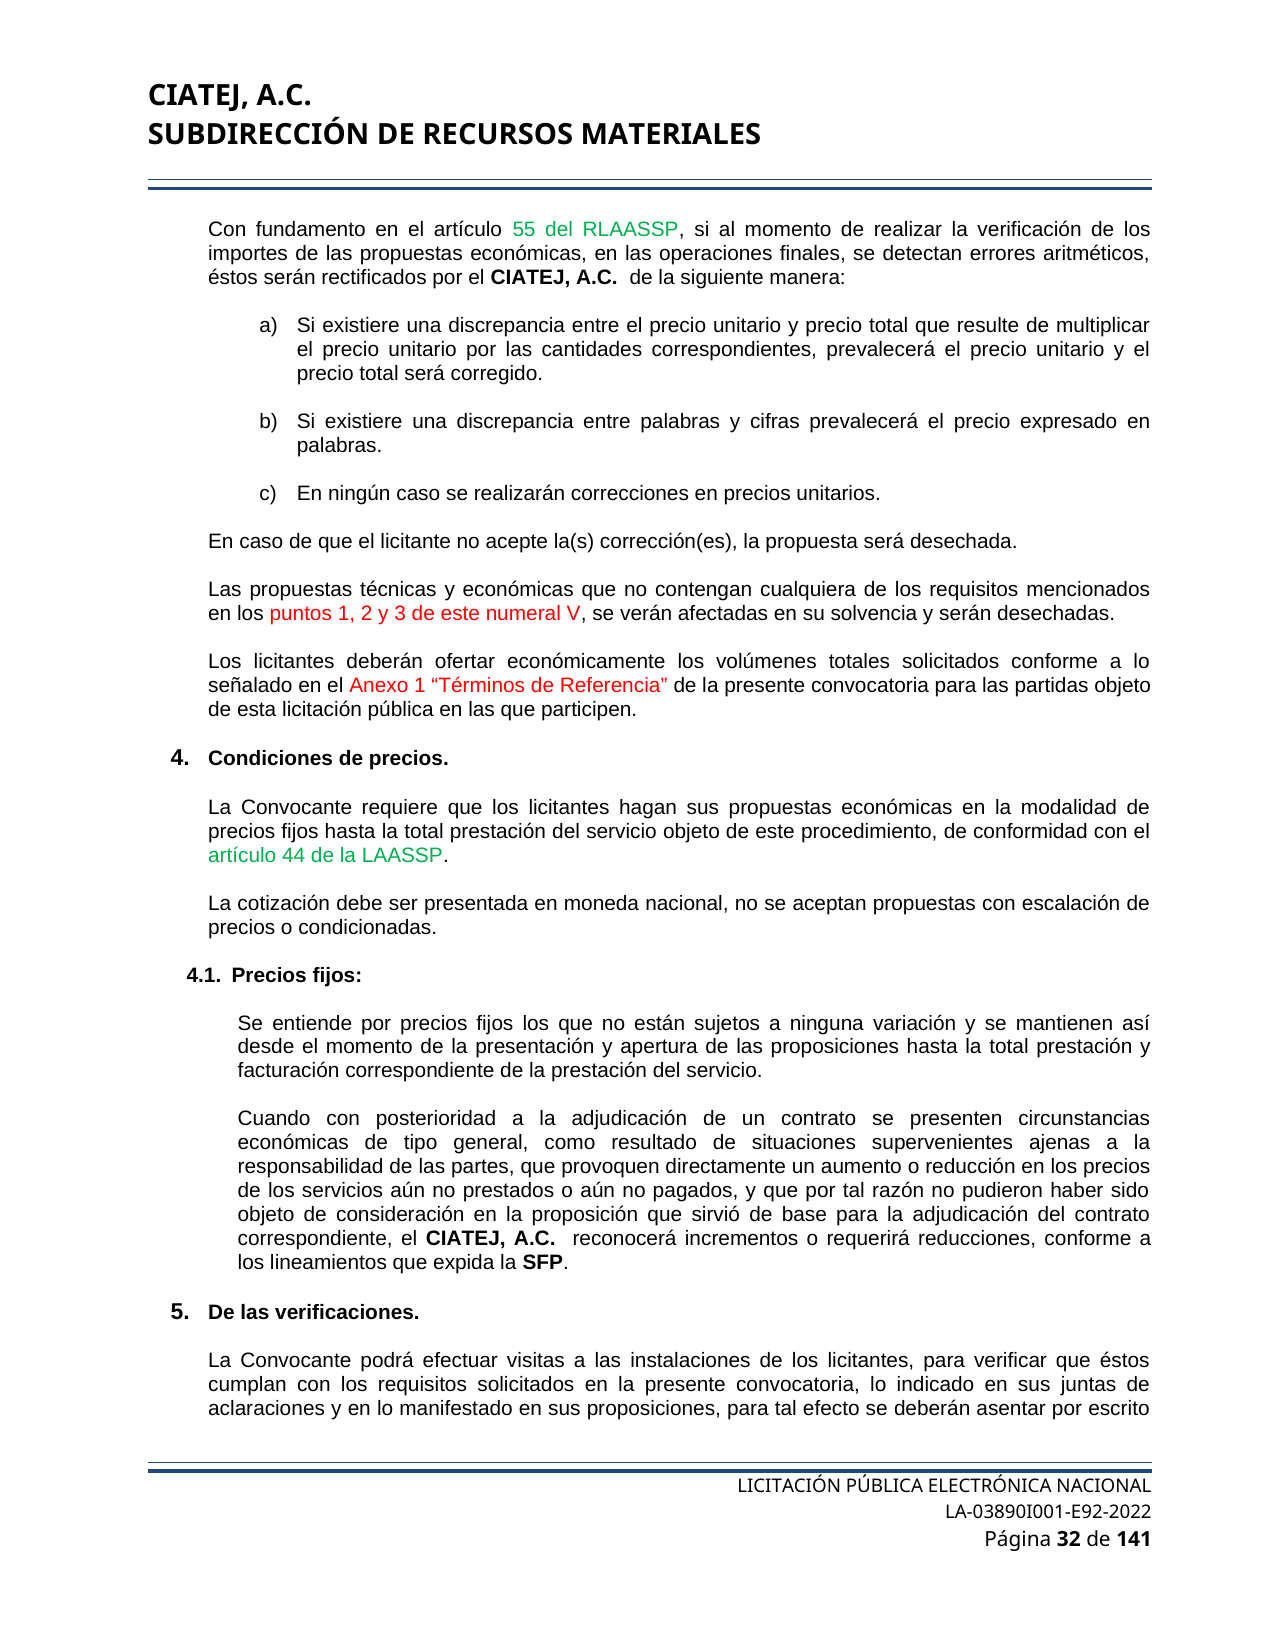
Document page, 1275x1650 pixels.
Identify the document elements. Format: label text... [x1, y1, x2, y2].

list Si existiere una discrepancia entre el precio unitario y precio total que resulte de multiplicar el precio unitario por las cantidades correspondientes, prevalecerá el precio unitario y el precio total será corregido. [259, 313, 1152, 385]
list Las propuestas técnicas y económicas que no contengan cualquiera de los requisitos mencionados en los puntos 1, 2 y 3 de este numeral V, se verán afectadas en su solvencia y serán desechadas. [208, 577, 1152, 624]
list En ningún caso se realizarán correcciones en precios unitarios. [259, 481, 1152, 505]
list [208, 1348, 1152, 1420]
text Se entiende por precios fijos los que no están sujetos a ninguna variación y se mantienen así desde el momento de la presentación y apertura de las proposiciones hasta la total prestación y facturación correspondiente de la prestación del servicio. [237, 1010, 1152, 1082]
list De las verificaciones. [170, 1298, 1152, 1324]
list Precios fijos: [186, 962, 1152, 986]
list Condiciones de precios. [170, 744, 1152, 771]
text Cuando con posterioridad a la adjudicación de un contrato se presenten circunstancias económicas de tipo general, como resultado de situaciones supervenientes ajenas a la responsabilidad de las partes, que provoquen directamente un aumento o reducción en los precios de los servicios aún no prestados o aún no pagados, y que por tal razón no pudieron haber sido objeto de consideración en la proposición que sirvió de base para la adjudicación del contrato correspondiente, el CIATEJ, A.C. reconocerá incrementos o requerirá reducciones, conforme a los lineamientos que expida la SFP. [237, 1106, 1152, 1274]
list La Convocante requiere que los licitantes hagan sus propuestas económicas en la modalidad de precios fijos hasta la total prestación del servicio objeto de este procedimiento, de conformidad con el artículo 44 de la LAASSP. [208, 795, 1152, 867]
list La cotización debe ser presentada en moneda nacional, no se aceptan propuestas con escalación de precios o condicionadas. [208, 891, 1152, 938]
text Los licitantes deberán ofertar económicamente los volúmenes totales solicitados conforme a lo señalado en el Anexo 1 “Términos de Referencia” de la presente convocatoria para las partidas objeto de esta licitación pública en las que participen. [208, 648, 1152, 720]
list Si existiere una discrepancia entre palabras y cifras prevalecerá el precio expresado en palabras. [259, 409, 1152, 457]
list Con fundamento en el artículo 55 del RLAASSP, si al momento de realizar la verificación de los importes de las propuestas económicas, en las operaciones finales, se detectan errores aritméticos, éstos serán rectificados por el CIATEJ, A.C. de la siguiente manera: [208, 217, 1152, 289]
list En caso de que el licitante no acepte la(s) corrección(es), la propuesta será desechada. [208, 529, 1152, 553]
